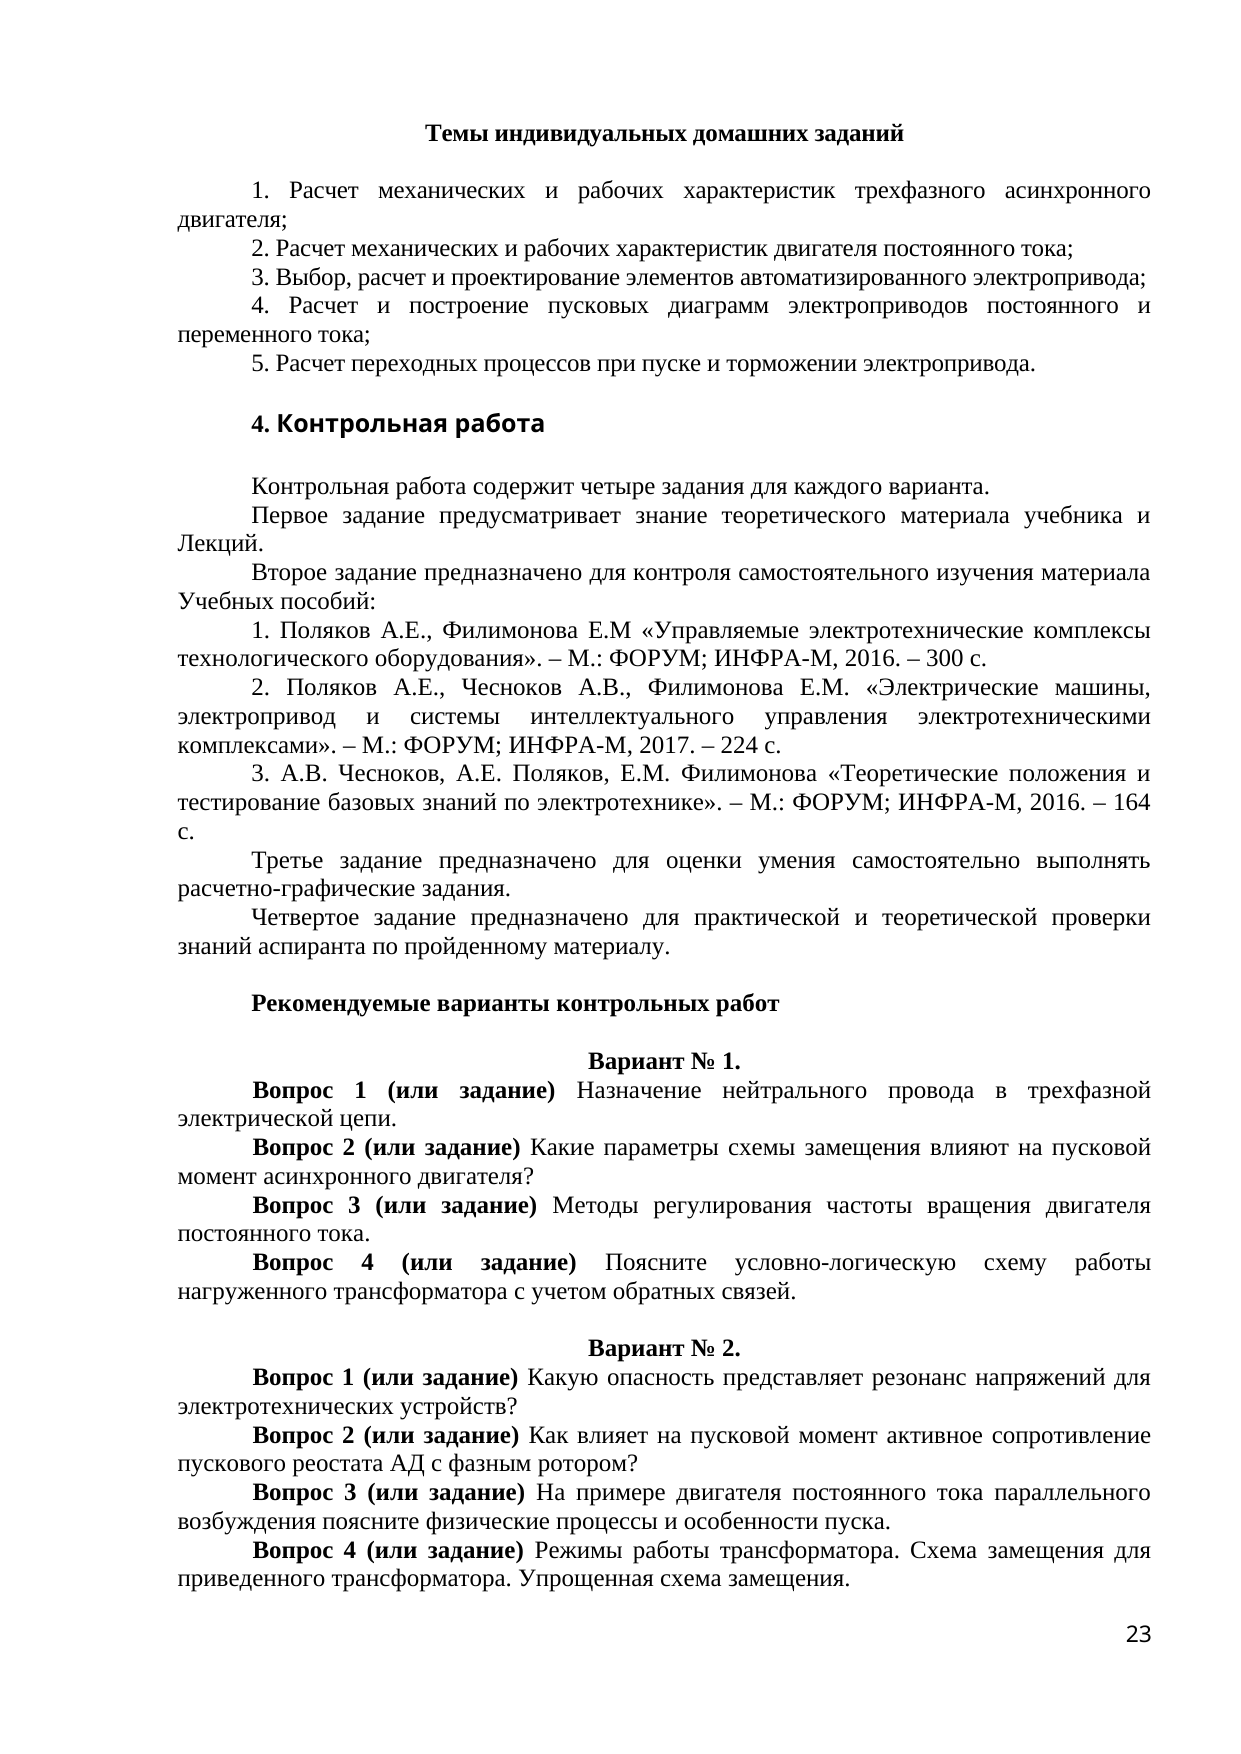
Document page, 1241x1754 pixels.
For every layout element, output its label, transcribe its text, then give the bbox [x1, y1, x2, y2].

text 3. Выбор, расчет и проектирование элементов автоматизированного электропривода; [177, 262, 1152, 291]
text Вопрос 1 (или задание) Назначение нейтрального провода в трехфазной электрической цепи. [177, 1075, 1152, 1132]
text Вопрос 3 (или задание) Методы регулирования частоты вращения двигателя постоянного тока. [177, 1190, 1152, 1247]
text Вопрос 3 (или задание) На примере двигателя постоянного тока параллельного возбуждения поясните физические процессы и особенности пуска. [177, 1477, 1152, 1535]
text Рекомендуемые варианты контрольных работ [177, 988, 1152, 1017]
text Вопрос 1 (или задание) Какую опасность представляет резонанс напряжений для электротехнических устройств? [177, 1362, 1152, 1420]
text 3. А.В. Чесноков, А.Е. Поляков, Е.М. Филимонова «Теоретические положения и тестирование базовых знаний по электротехнике». – М.: ФОРУМ; ИНФРА-М, 2016. – 164 с. [177, 758, 1152, 845]
text 4. Расчет и построение пусковых диаграмм электроприводов постоянного и переменного тока; [177, 291, 1152, 348]
text 4. Контрольная работа [177, 406, 1152, 440]
text Второе задание предназначено для контроля самостоятельного изучения материала Учебных пособий: [177, 557, 1152, 615]
text Третье задание предназначено для оценки умения самостоятельно выполнять расчетно-графические задания. [177, 845, 1152, 902]
text Вопрос 2 (или задание) Какие параметры схемы замещения влияют на пусковой момент асинхронного двигателя? [177, 1132, 1152, 1190]
text Вариант № 1. [177, 1046, 1152, 1075]
text Первое задание предусматривает знание теоретического материала учебника и Лекций. [177, 500, 1152, 557]
text 5. Расчет переходных процессов при пуске и торможении электропривода. [177, 348, 1152, 377]
text Вопрос 4 (или задание) Поясните условно-логическую схему работы нагруженного трансформатора с учетом обратных связей. [177, 1247, 1152, 1305]
text 2. Расчет механических и рабочих характеристик двигателя постоянного тока; [177, 233, 1152, 262]
text 2. Поляков А.Е., Чесноков А.В., Филимонова Е.М. «Электрические машины, электропривод и системы интеллектуального управления электротехническими комплексами». – М.: ФОРУМ; ИНФРА-М, 2017. – 224 с. [177, 672, 1152, 758]
text 1. Поляков А.Е., Филимонова Е.М «Управляемые электротехнические комплексы технологического оборудования». – М.: ФОРУМ; ИНФРА-М, 2016. – 300 с. [177, 615, 1152, 672]
text Темы индивидуальных домашних заданий [177, 118, 1152, 147]
text Контрольная работа содержит четыре задания для каждого варианта. [177, 471, 1152, 500]
text 1. Расчет механических и рабочих характеристик трехфазного асинхронного двигателя; [177, 176, 1152, 233]
text Вопрос 4 (или задание) Режимы работы трансформатора. Схема замещения для приведенного трансформатора. Упрощенная схема замещения. [177, 1535, 1152, 1592]
text Вопрос 2 (или задание) Как влияет на пусковой момент активное сопротивление пускового реостата АД с фазным ротором? [177, 1420, 1152, 1477]
text Вариант № 2. [177, 1333, 1152, 1362]
text Четвертое задание предназначено для практической и теоретической проверки знаний аспиранта по пройденному материалу. [177, 902, 1152, 960]
